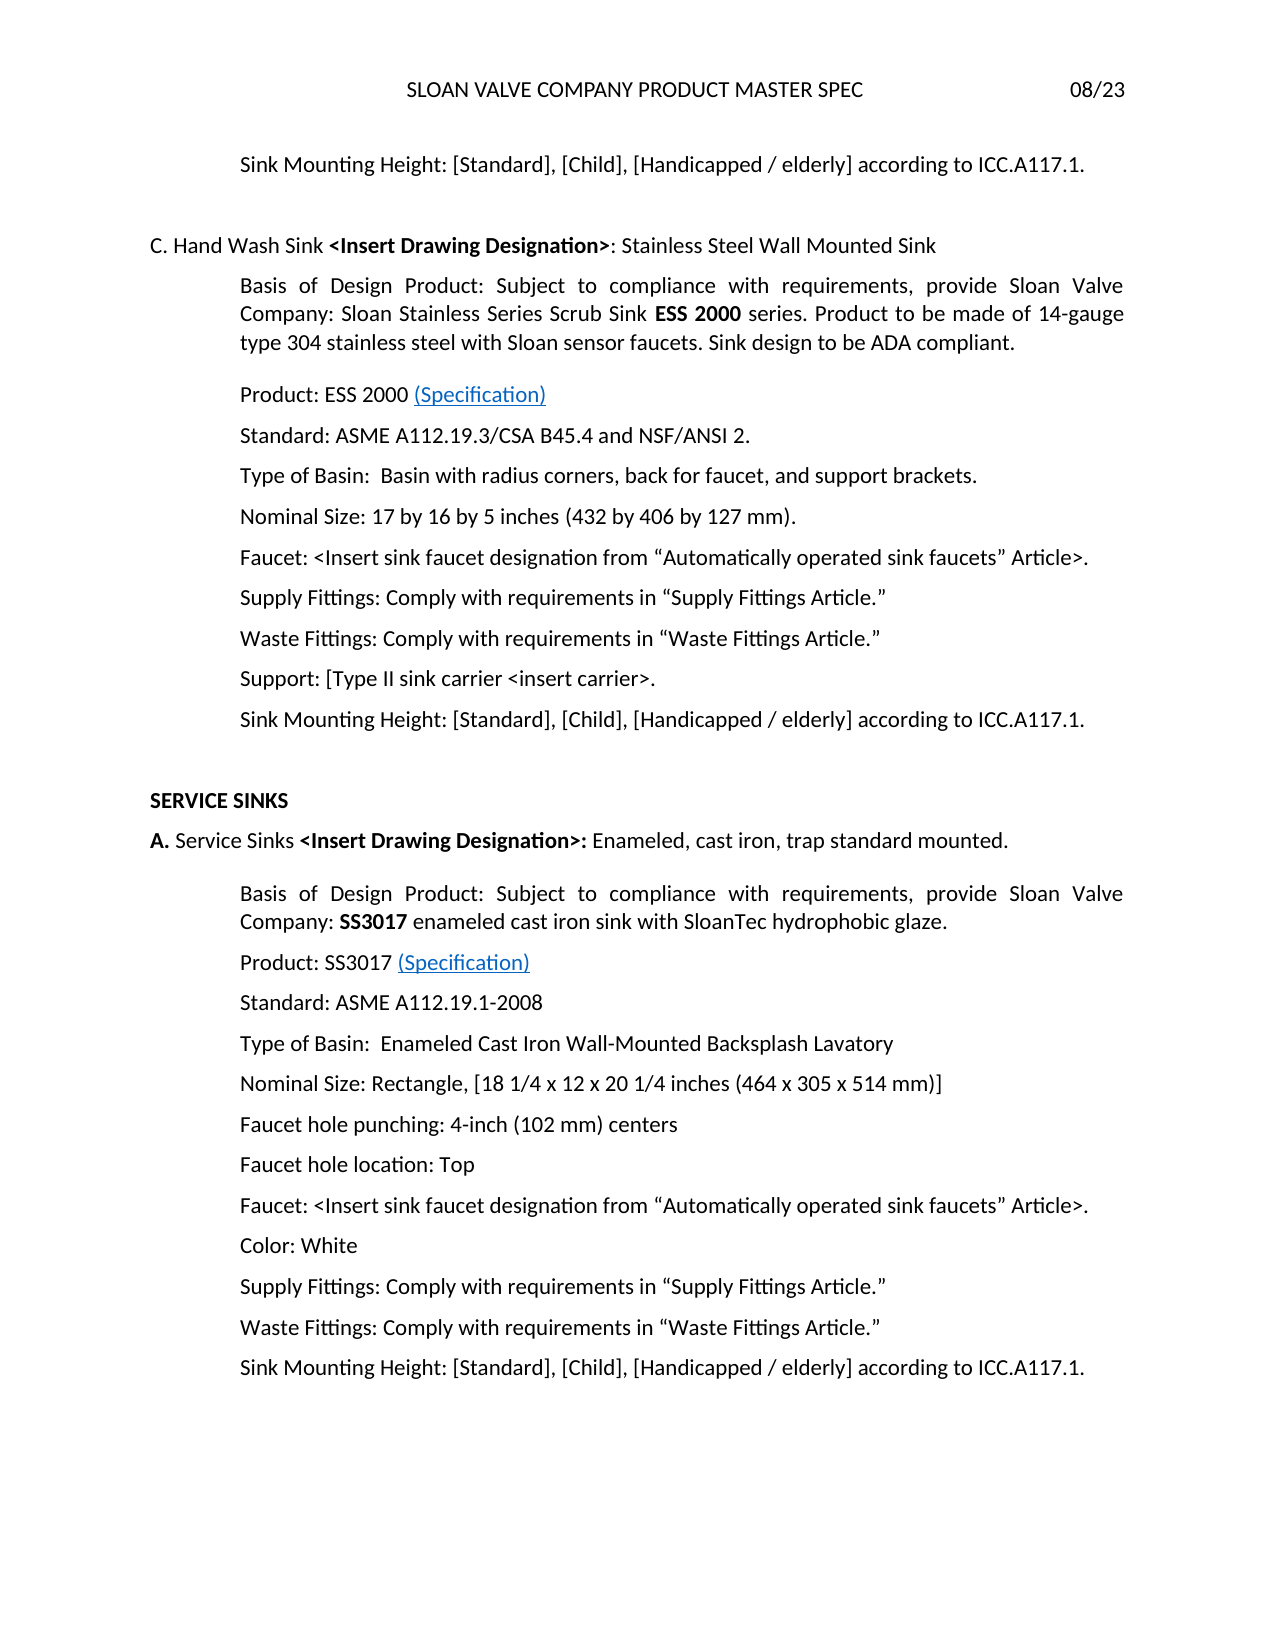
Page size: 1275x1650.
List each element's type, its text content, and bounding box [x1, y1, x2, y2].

list Faucet hole punching: 4-inch (102 mm) centers [180, 1110, 1125, 1138]
list Faucet: <Insert sink faucet designation from “Automatically operated sink faucets” Article>. [180, 1191, 1125, 1219]
list Standard: ASME A112.19.1-2008 [180, 988, 1125, 1016]
list Waste Fittings: Comply with requirements in “Waste Fittings Article.” [180, 624, 1125, 652]
list Basis of Design Product: Subject to compliance with requirements, provide Sloan Valve Company: SS3017 enameled cast iron sink with SloanTec hydrophobic glaze. [240, 879, 1125, 935]
list Type of Basin: Basin with radius corners, back for faucet, and support brackets. [180, 462, 1125, 490]
list Supply Fittings: Comply with requirements in “Supply Fittings Article.” [180, 1272, 1125, 1300]
list Support: [Type II sink carrier <insert carrier>. [180, 664, 1125, 692]
list C. Hand Wash Sink <Insert Drawing Designation>: Stainless Steel Wall Mounted Sink [150, 231, 1125, 259]
list Faucet: <Insert sink faucet designation from “Automatically operated sink faucets” Article>. [180, 543, 1125, 571]
list Nominal Size: 17 by 16 by 5 inches (432 by 406 by 127 mm). [180, 502, 1125, 530]
list Color: White [180, 1232, 1125, 1259]
list Sink Mounting Height: [Standard], [Child], [Handicapped / elderly] according to ICC.A117.1. [180, 705, 1125, 733]
list Faucet hole location: Top [180, 1151, 1125, 1178]
list SERVICE SINKS [150, 786, 1125, 814]
list Product: SS3017 (Specification) [180, 948, 1125, 976]
list Type of Basin: Enameled Cast Iron Wall-Mounted Backsplash Lavatory [180, 1029, 1125, 1057]
list Sink Mounting Height: [Standard], [Child], [Handicapped / elderly] according to ICC.A117.1. [180, 1353, 1125, 1381]
list Sink Mounting Height: [Standard], [Child], [Handicapped / elderly] according to ICC.A117.1. [180, 150, 1125, 178]
list Standard: ASME A112.19.3/CSA B45.4 and NSF/ANSI 2. [180, 421, 1125, 449]
list Waste Fittings: Comply with requirements in “Waste Fittings Article.” [180, 1313, 1125, 1341]
list A. Service Sinks <Insert Drawing Designation>: Enameled, cast iron, trap standard mounted. [150, 826, 1125, 854]
list Basis of Design Product: Subject to compliance with requirements, provide Sloan Valve Company: Sloan Stainless Series Scrub Sink ESS 2000 series. Product to be made of 14-gauge type 304 stainless steel with Sloan sensor faucets. Sink design to be ADA compliant. [240, 272, 1125, 356]
list Product: ESS 2000 (Specification) [180, 381, 1125, 409]
list Nominal Size: Rectangle, [18 1/4 x 12 x 20 1/4 inches (464 x 305 x 514 mm)] [180, 1069, 1125, 1097]
list Supply Fittings: Comply with requirements in “Supply Fittings Article.” [180, 583, 1125, 611]
